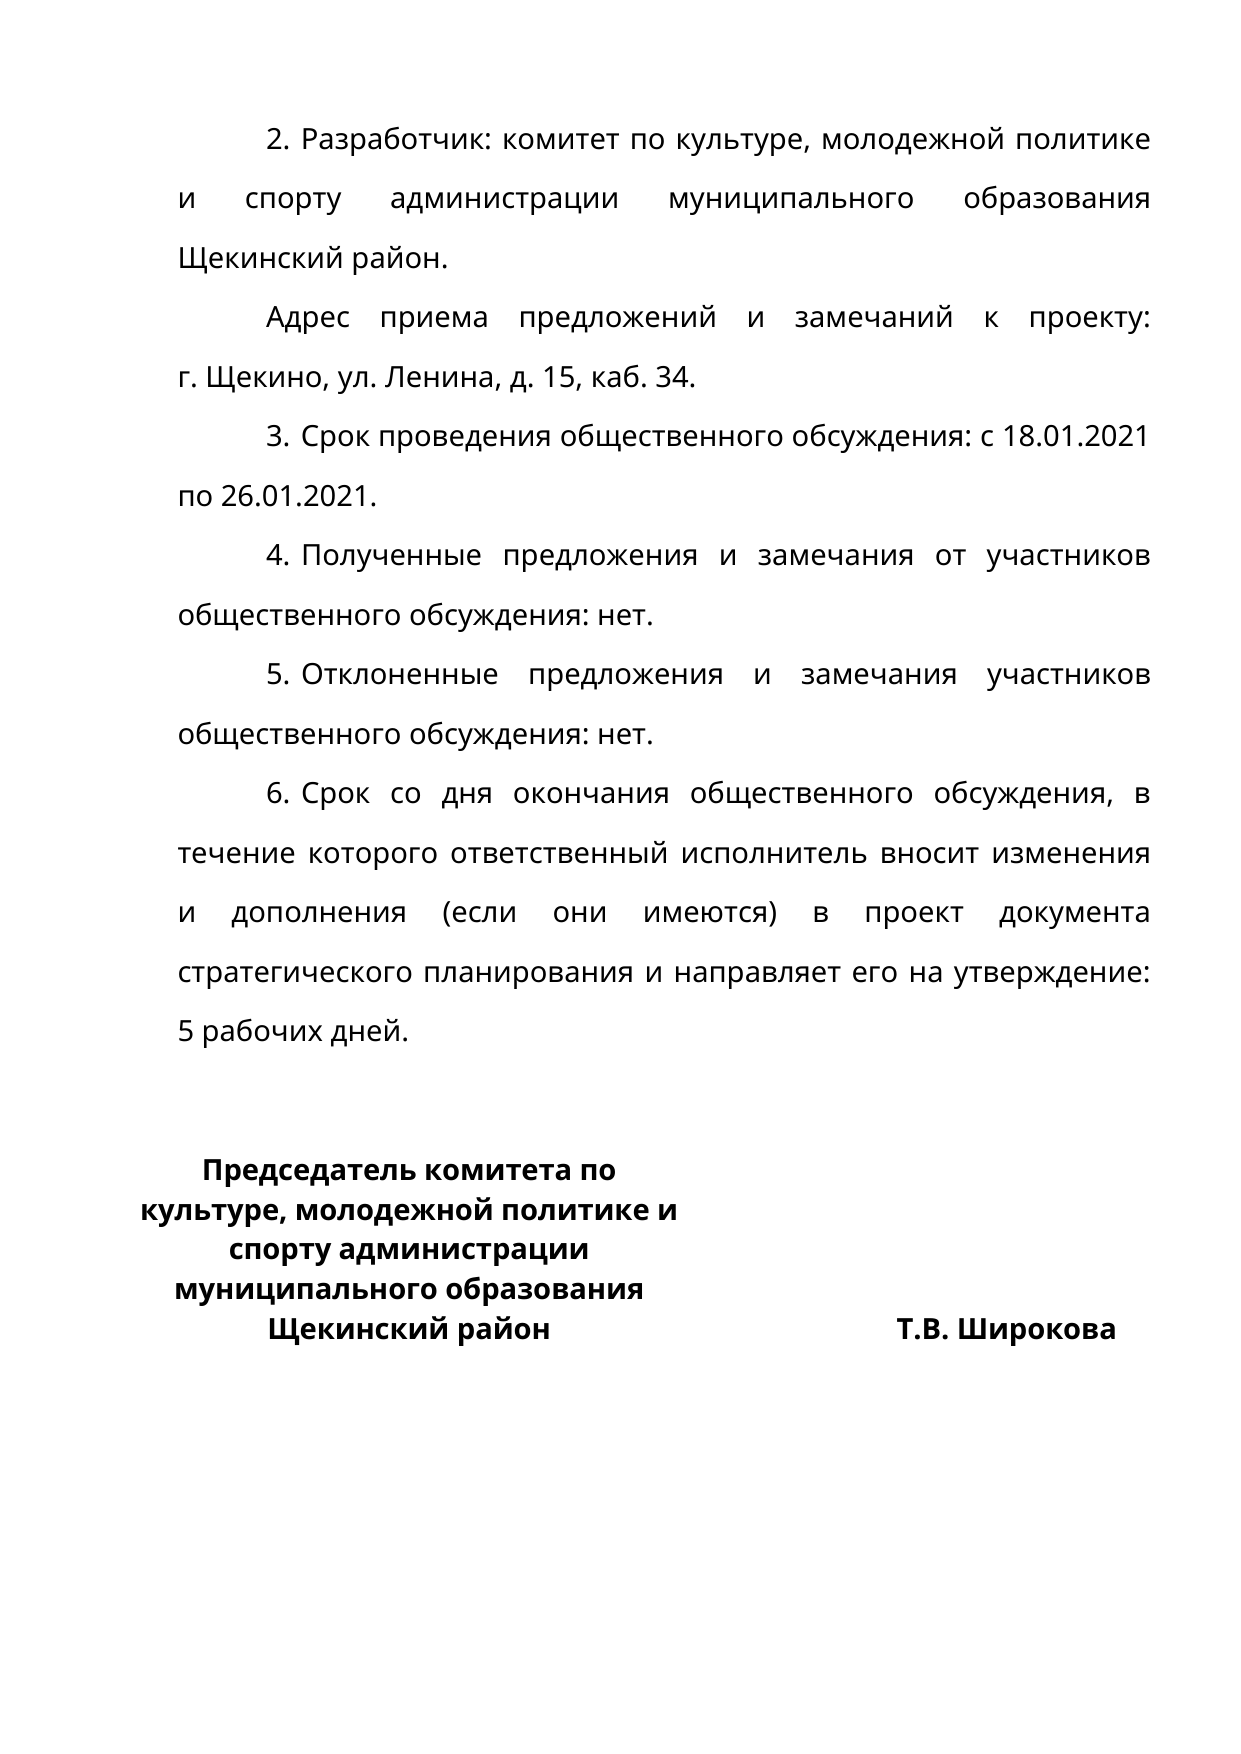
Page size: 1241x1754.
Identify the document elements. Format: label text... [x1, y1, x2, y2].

text Адрес приема предложений и замечаний к проекту: г. Щекино, ул. Ленина, д. 15, каб. 34. [177, 297, 1152, 396]
table_header Председатель комитета по культуре, молодежной политике и спорту администрации муниципального образования Щекинский район [121, 1070, 697, 1348]
list Полученные предложения и замечания от участников общественного обсуждения: нет. [177, 534, 1152, 634]
list Разработчик: комитет по культуре, молодежной политике и спорту администрации муниципального образования Щекинский район. [177, 118, 1152, 277]
list Срок со дня окончания общественного обсуждения, в течение которого ответственный исполнитель вносит изменения и дополнения (если они имеются) в проект документа стратегического планирования и направляет его на утверждение: 5 рабочих дней. [177, 772, 1152, 1050]
table_header Т.В. Широкова [697, 1070, 1128, 1348]
list Отклоненные предложения и замечания участников общественного обсуждения: нет. [177, 653, 1152, 753]
list Срок проведения общественного обсуждения: с 18.01.2021 по 26.01.2021. [177, 416, 1152, 515]
